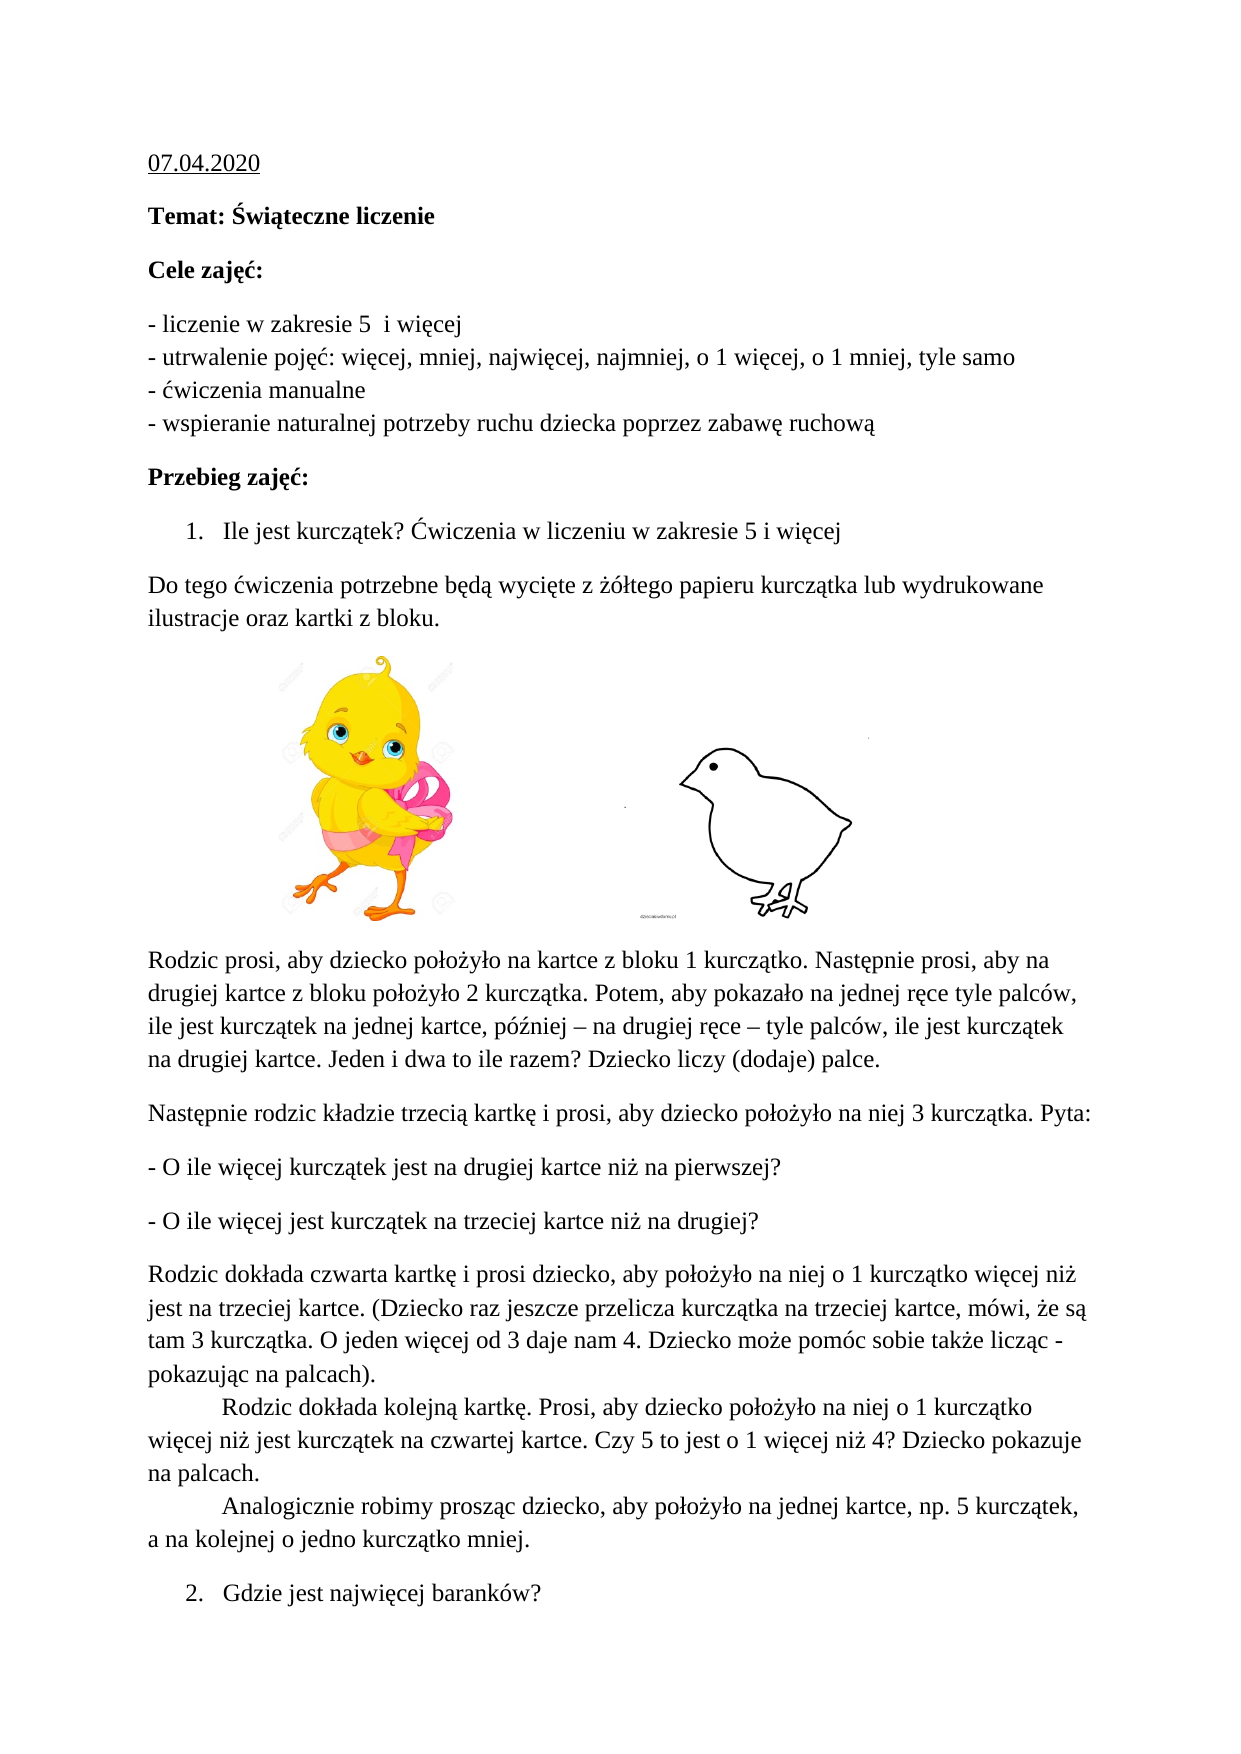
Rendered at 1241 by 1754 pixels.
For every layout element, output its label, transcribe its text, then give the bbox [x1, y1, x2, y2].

text Rodzic dokłada kolejną kartkę. Prosi, aby dziecko położyło na niej o 1 kurczątko więcej niż jest kurczątek na czwartej kartce. Czy 5 to jest o 1 więcej niż 4? Dziecko pokazuje na palcach. [148, 1392, 1093, 1486]
text Do tego ćwiczenia potrzebne będą wycięte z żółtego papieru kurczątka lub wydrukowane ilustracje oraz kartki z bloku. [148, 570, 1093, 632]
text Przebieg zajęć: [148, 462, 1093, 491]
text Temat: Świąteczne liczenie [148, 201, 1093, 230]
list Gdzie jest najwięcej baranków? [185, 1578, 1093, 1606]
text Następnie rodzic kładzie trzecią kartkę i prosi, aby dziecko położyło na niej 3 kurczątka. Pyta: [148, 1098, 1093, 1127]
text - liczenie w zakresie 5 i więcej [148, 309, 1093, 338]
text Rodzic prosi, aby dziecko położyło na kartce z bloku 1 kurczątko. Następnie prosi, aby na drugiej kartce z bloku położyło 2 kurczątka. Potem, aby pokazało na jednej ręce tyle palców, ile jest kurczątek na jednej kartce, później – na drugiej ręce – tyle palców, ile jest kurczątek na drugiej kartce. Jeden i dwa to ile razem? Dziecko liczy (dodaje) palce. [148, 945, 1093, 1073]
text 07.04.2020 [148, 148, 1093, 176]
picture [271, 656, 474, 921]
text - O ile więcej kurczątek jest na drugiej kartce niż na pierwszej? [148, 1152, 1093, 1181]
text Analogicznie robimy prosząc dziecko, aby położyło na jednej kartce, np. 5 kurczątek, a na kolejnej o jedno kurczątko mniej. [148, 1491, 1093, 1552]
picture [618, 718, 905, 921]
list Ile jest kurczątek? Ćwiczenia w liczeniu w zakresie 5 i więcej [185, 516, 1093, 545]
text - wspieranie naturalnej potrzeby ruchu dziecka poprzez zabawę ruchową [148, 408, 1093, 437]
text - utrwalenie pojęć: więcej, mniej, najwięcej, najmniej, o 1 więcej, o 1 mniej, tyle samo [148, 342, 1093, 371]
text - ćwiczenia manualne [148, 375, 1093, 404]
text Rodzic dokłada czwarta kartkę i prosi dziecko, aby położyło na niej o 1 kurczątko więcej niż jest na trzeciej kartce. (Dziecko raz jeszcze przelicza kurczątka na trzeciej kartce, mówi, że są tam 3 kurczątka. O jeden więcej od 3 daje nam 4. Dziecko może pomóc sobie także licząc - pokazując na palcach). [148, 1259, 1093, 1387]
text Cele zajęć: [148, 255, 1093, 284]
text - O ile więcej jest kurczątek na trzeciej kartce niż na drugiej? [148, 1206, 1093, 1234]
